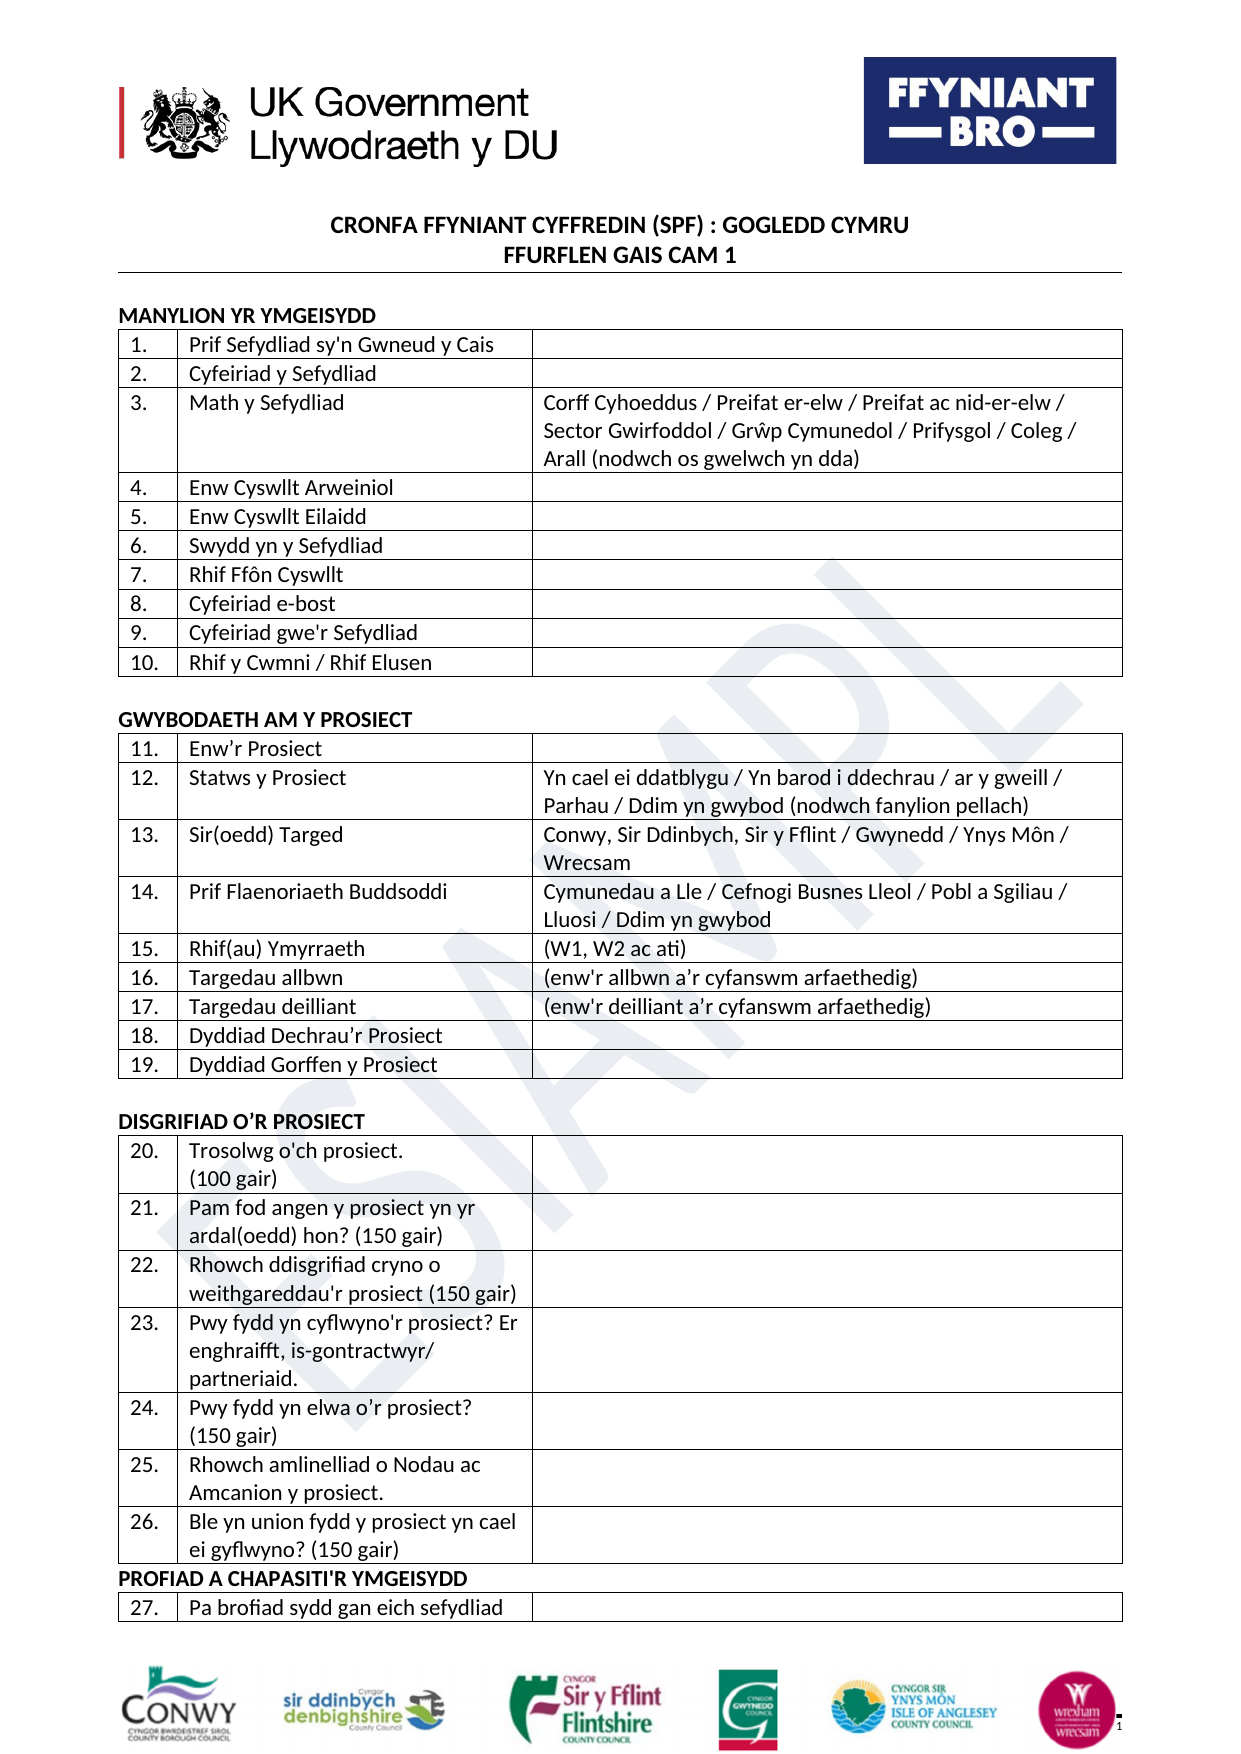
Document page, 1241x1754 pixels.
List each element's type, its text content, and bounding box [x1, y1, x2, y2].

table_cell Rhif y Cwmni / Rhif Elusen [178, 648, 532, 676]
table_cell [533, 1507, 1122, 1563]
table_cell Sir(oedd) Targed [178, 820, 532, 876]
table_cell (enw'r deilliant a’r cyfanswm arfaethedig) [533, 992, 1122, 1020]
table_cell 14. [119, 877, 177, 933]
table_cell 26. [119, 1507, 177, 1563]
table_cell Enw Cyswllt Arweiniol [178, 473, 532, 501]
table_cell Ble yn union fydd y prosiect yn cael ei gyflwyno? (150 gair) [178, 1507, 532, 1563]
table_cell Rhowch ddisgrifiad cryno o weithgareddau'r prosiect (150 gair) [178, 1251, 532, 1307]
table_cell Math y Sefydliad [178, 388, 532, 472]
table_cell 23. [119, 1308, 177, 1392]
table_cell [533, 1450, 1122, 1506]
table_cell 24. [119, 1393, 177, 1449]
table_cell Statws y Prosiect [178, 763, 532, 819]
table_cell 25. [119, 1450, 177, 1506]
table_cell Enw Cyswllt Eilaidd [178, 502, 532, 530]
table_cell Pwy fydd yn cyflwyno'r prosiect? Er enghraifft, is-gontractwyr/ partneriaid. [178, 1308, 532, 1392]
table_cell 7. [119, 560, 177, 588]
table_cell Corff Cyhoeddus / Preifat er-elw / Preifat ac nid-er-elw / Sector Gwirfoddol / Grŵp Cymunedol / Prifysgol / Coleg / Arall (nodwch os gwelwch yn dda) [533, 388, 1122, 472]
table_cell Pam fod angen y prosiect yn yr ardal(oedd) hon? (150 gair) [178, 1194, 532, 1249]
table_cell Rhif(au) Ymyrraeth [178, 934, 532, 962]
table_cell 9. [119, 619, 177, 647]
text MANYLION YR YMGEISYDD [118, 301, 1122, 329]
table_cell 18. [119, 1021, 177, 1049]
table_cell 2. [119, 359, 177, 387]
table_cell [533, 502, 1122, 530]
table_cell Dyddiad Gorffen y Prosiect [178, 1050, 532, 1078]
picture [111, 70, 563, 173]
table_cell 4. [119, 473, 177, 501]
table_cell Targedau allbwn [178, 963, 532, 991]
table_cell Rhif Ffôn Cyswllt [178, 560, 532, 588]
table_cell Prif Flaenoriaeth Buddsoddi [178, 877, 532, 933]
text PROFIAD A CHAPASITI'R YMGEISYDD [118, 1564, 1122, 1592]
table_cell 15. [119, 934, 177, 962]
table_header Prif Sefydliad sy'n Gwneud y Cais [178, 330, 532, 358]
table_cell 3. [119, 388, 177, 472]
table_cell Cyfeiriad y Sefydliad [178, 359, 532, 387]
table_cell [533, 531, 1122, 559]
table_cell [533, 619, 1122, 647]
table_cell [533, 1251, 1122, 1307]
table_header 11. [119, 734, 177, 762]
table_cell 5. [119, 502, 177, 530]
table_header [533, 734, 1122, 762]
table_cell Pwy fydd yn elwa o’r prosiect? (150 gair) [178, 1393, 532, 1449]
table_cell [533, 1308, 1122, 1392]
table_cell 16. [119, 963, 177, 991]
table_cell [533, 1393, 1122, 1449]
table_cell 6. [119, 531, 177, 559]
text GWYBODAETH AM Y PROSIECT [118, 705, 1122, 733]
table_header Enw’r Prosiect [178, 734, 532, 762]
table_header [533, 1593, 1122, 1621]
picture [863, 57, 1117, 164]
table_cell 12. [119, 763, 177, 819]
table_header Trosolwg o'ch prosiect. (100 gair) [178, 1136, 532, 1192]
table_cell 22. [119, 1251, 177, 1307]
table_cell Cymunedau a Lle / Cefnogi Busnes Lleol / Pobl a Sgiliau / Lluosi / Ddim yn gwybod [533, 877, 1122, 933]
table_cell (enw'r allbwn a’r cyfanswm arfaethedig) [533, 963, 1122, 991]
table_cell Targedau deilliant [178, 992, 532, 1020]
table_header 1. [119, 330, 177, 358]
table_cell Conwy, Sir Ddinbych, Sir y Fflint / Gwynedd / Ynys Môn / Wrecsam [533, 820, 1122, 876]
table_cell Rhowch amlinelliad o Nodau ac Amcanion y prosiect. [178, 1450, 532, 1506]
table_header Pa brofiad sydd gan eich sefydliad o gyflwyno'r math, y maint a'r raddfa hon o weithgarwch prosiect? (200 gair) [178, 1593, 532, 1621]
table_cell [533, 473, 1122, 501]
table_cell Cyfeiriad gwe'r Sefydliad [178, 619, 532, 647]
table_cell Yn cael ei ddatblygu / Yn barod i ddechrau / ar y gweill / Parhau / Ddim yn gwybod (nodwch fanylion pellach) [533, 763, 1122, 819]
table_cell Dyddiad Dechrau’r Prosiect [178, 1021, 532, 1049]
table_cell [533, 590, 1122, 617]
table_cell (W1, W2 ac ati) [533, 934, 1122, 962]
table_cell [533, 359, 1122, 387]
table_cell [533, 1194, 1122, 1249]
picture [116, 1660, 1115, 1752]
table_cell [533, 1050, 1122, 1078]
table_header 27. [119, 1593, 177, 1621]
table_cell [533, 1021, 1122, 1049]
table_cell Swydd yn y Sefydliad [178, 531, 532, 559]
table_cell Cyfeiriad e-bost [178, 590, 532, 617]
table_cell 21. [119, 1194, 177, 1249]
table_header [533, 330, 1122, 358]
table_cell 10. [119, 648, 177, 676]
table_cell 17. [119, 992, 177, 1020]
table_cell 19. [119, 1050, 177, 1078]
table_cell [533, 560, 1122, 588]
table_cell [533, 648, 1122, 676]
table_cell 8. [119, 590, 177, 617]
table_header 20. [119, 1136, 177, 1192]
text DISGRIFIAD O’R PROSIECT [118, 1107, 1122, 1135]
table_cell 13. [119, 820, 177, 876]
table_header [533, 1136, 1122, 1192]
